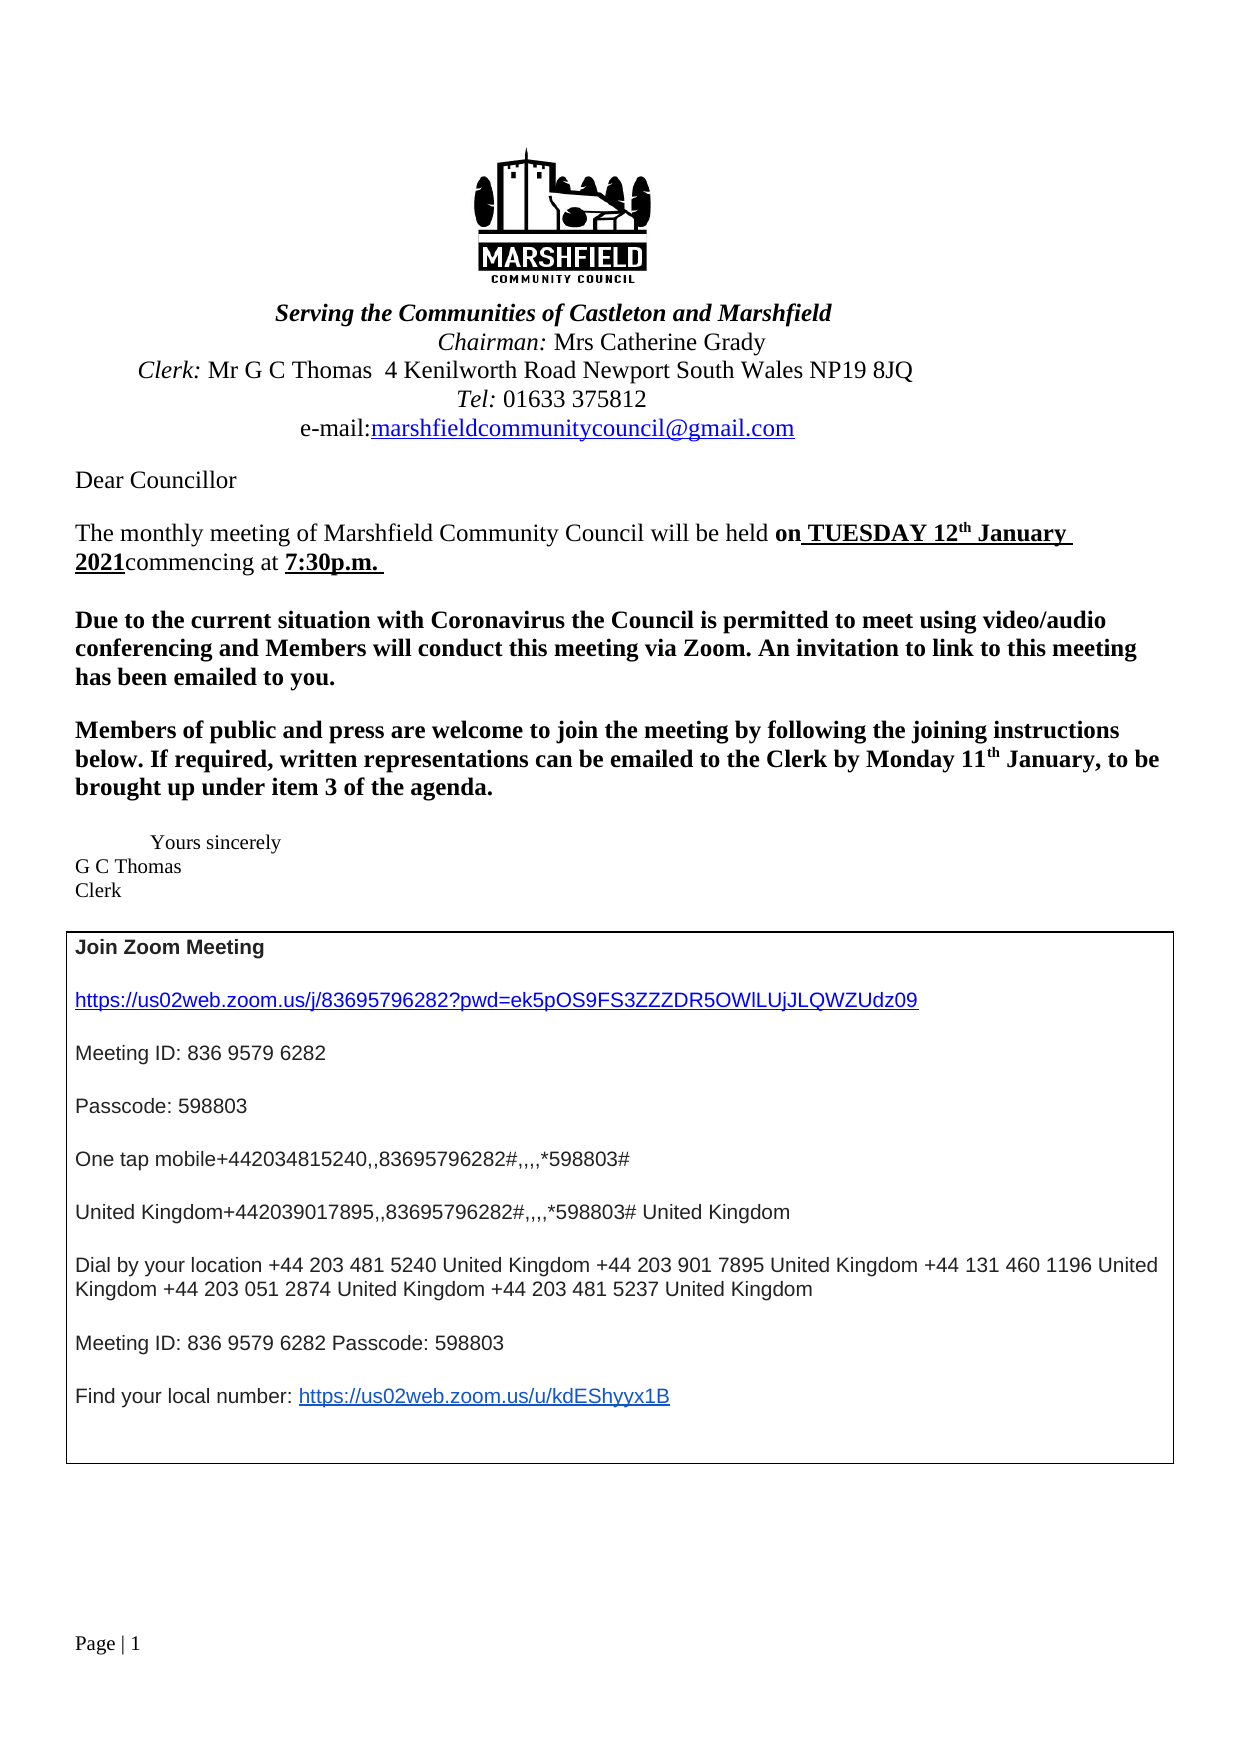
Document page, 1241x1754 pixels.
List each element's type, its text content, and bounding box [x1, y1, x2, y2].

text United Kingdom+442039017895,,83695796282#,,,,*598803# United Kingdom [67, 1197, 1173, 1224]
text Members of public and press are welcome to join the meeting by following the joining instructions below. If required, written representations can be emailed to the Clerk by Monday 11th January, to be brought up under item 3 of the agenda. [75, 715, 1165, 801]
text Due to the current situation with Coronavirus the Council is permitted to meet using video/audio conferencing and Members will conduct this meeting via Zoom. An invitation to link to this meeting has been emailed to you. [75, 605, 1165, 691]
text Meeting ID: 836 9579 6282 Passcode: 598803 [67, 1327, 1173, 1354]
text Dear Councillor [75, 466, 1165, 494]
text Find your local number: https://us02web.zoom.us/u/kdEShyyx1B [67, 1380, 1173, 1407]
text The monthly meeting of Marshfield Community Council will be held on TUESDAY 12th January 2021commencing at 7:30p.m. [75, 518, 1165, 576]
text G C Thomas [75, 854, 1165, 878]
text e-mail:marshfieldcommunitycouncil@gmail.com [75, 413, 1165, 442]
text One tap mobile+442034815240,,83695796282#,,,,*598803# [67, 1144, 1173, 1171]
text Passcode: 598803 [67, 1091, 1173, 1118]
text https://us02web.zoom.us/j/83695796282?pwd=ek5pOS9FS3ZZZDR5OWlLUjJLQWZUdz09 [67, 984, 1173, 1012]
text Clerk [75, 878, 1165, 902]
text Join Zoom Meeting [67, 933, 1173, 958]
text Tel: 01633 375812 [75, 384, 1165, 413]
subtitle Yours sincerely [75, 830, 1165, 854]
text Serving the Communities of Castleton and Marshfield [75, 298, 1165, 327]
text Dial by your location +44 203 481 5240 United Kingdom +44 203 901 7895 United Kingdom +44 131 460 1196 United Kingdom +44 203 051 2874 United Kingdom +44 203 481 5237 United Kingdom [67, 1250, 1173, 1301]
text Clerk: Mr G C Thomas 4 Kenilworth Road Newport South Wales NP19 8JQ [75, 355, 1165, 384]
text Chairman: Mrs Catherine Grady [300, 327, 1165, 355]
picture [443, 139, 684, 298]
text Meeting ID: 836 9579 6282 [67, 1038, 1173, 1065]
